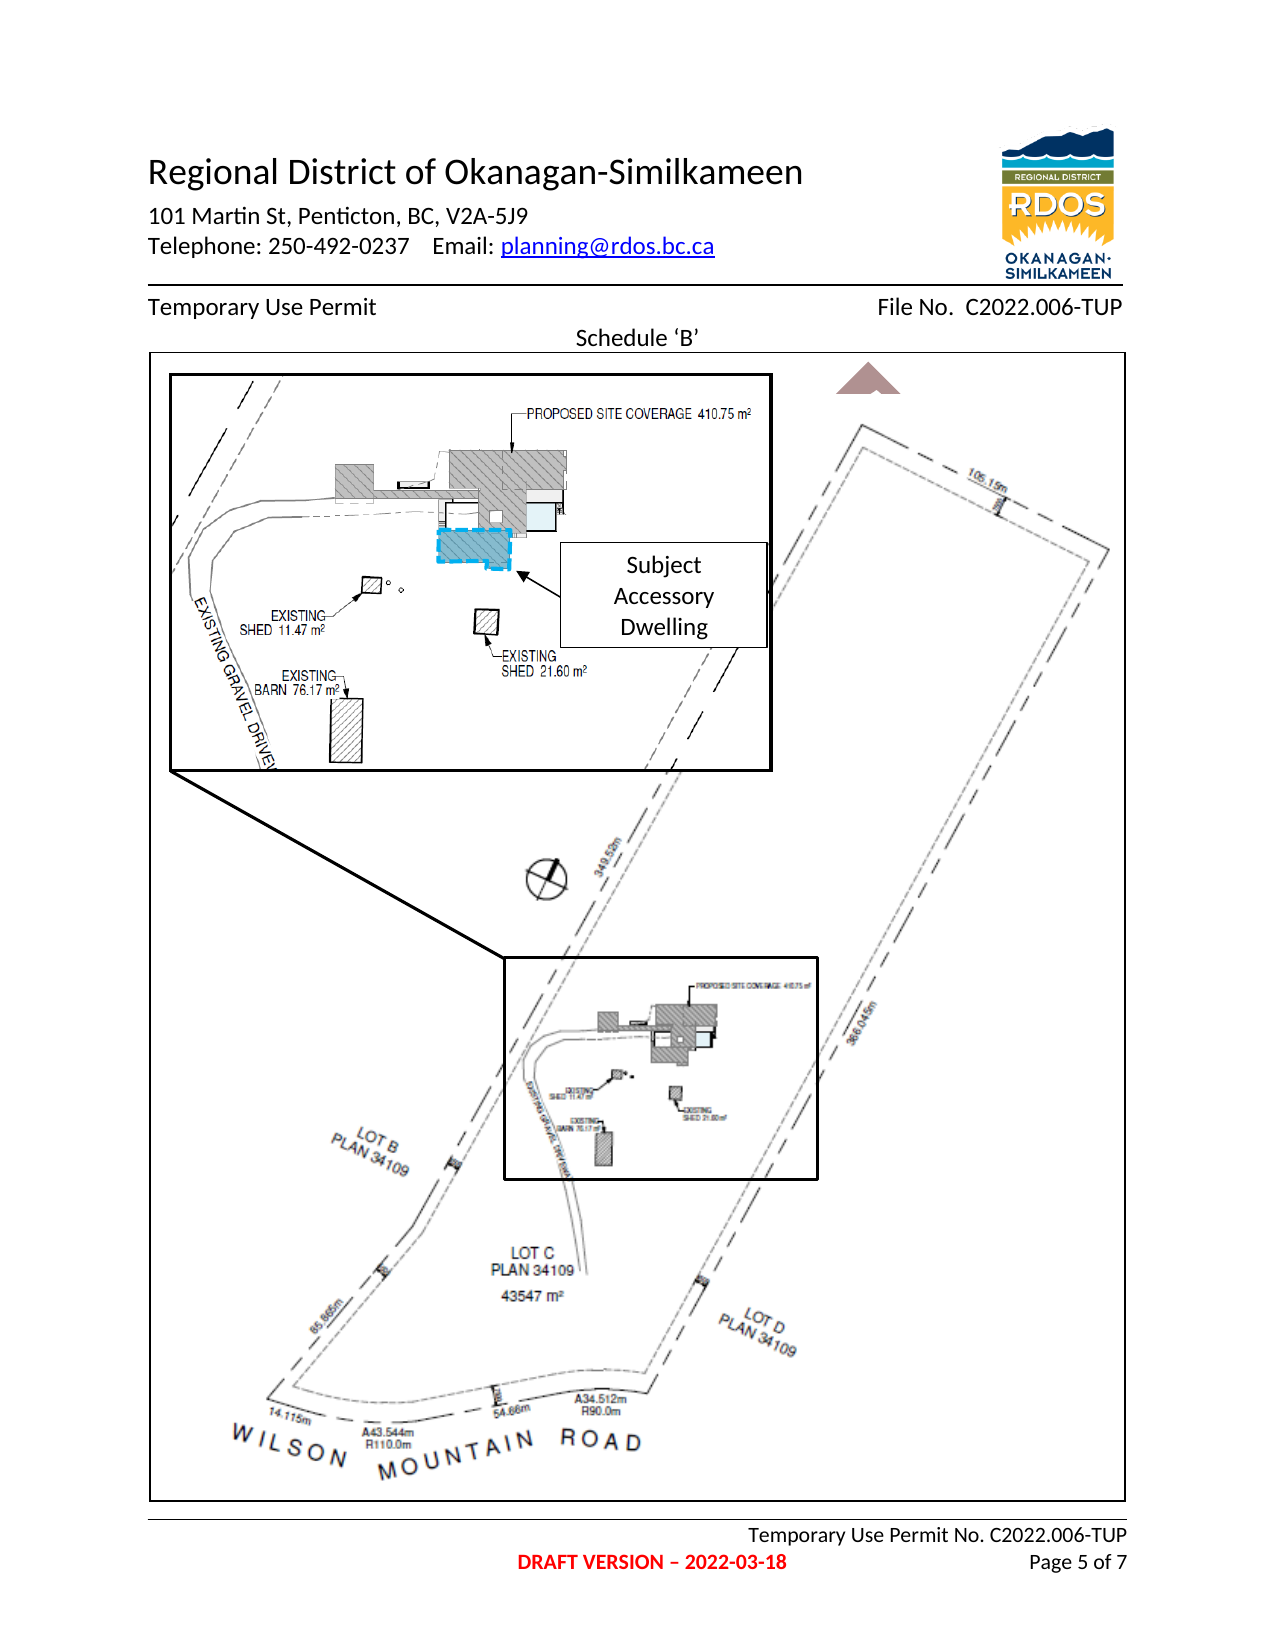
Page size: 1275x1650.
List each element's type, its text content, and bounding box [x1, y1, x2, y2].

text Temporary Use Permit File No. C2022.006-TUP [148, 291, 1127, 322]
text Regional District of Okanagan-Similkameen [148, 148, 1127, 193]
picture [506, 959, 816, 1178]
picture [997, 193, 1118, 200]
text Telephone: 250-492-0237 Email: planning@rdos.bc.ca [148, 230, 1127, 261]
picture [151, 394, 1124, 1499]
picture [997, 123, 1118, 148]
picture [172, 376, 769, 769]
picture [997, 261, 1118, 284]
text 101 Martin St, Penticton, BC, V2A-5J9 [148, 200, 1127, 230]
text Schedule ‘B’ [148, 322, 1127, 352]
